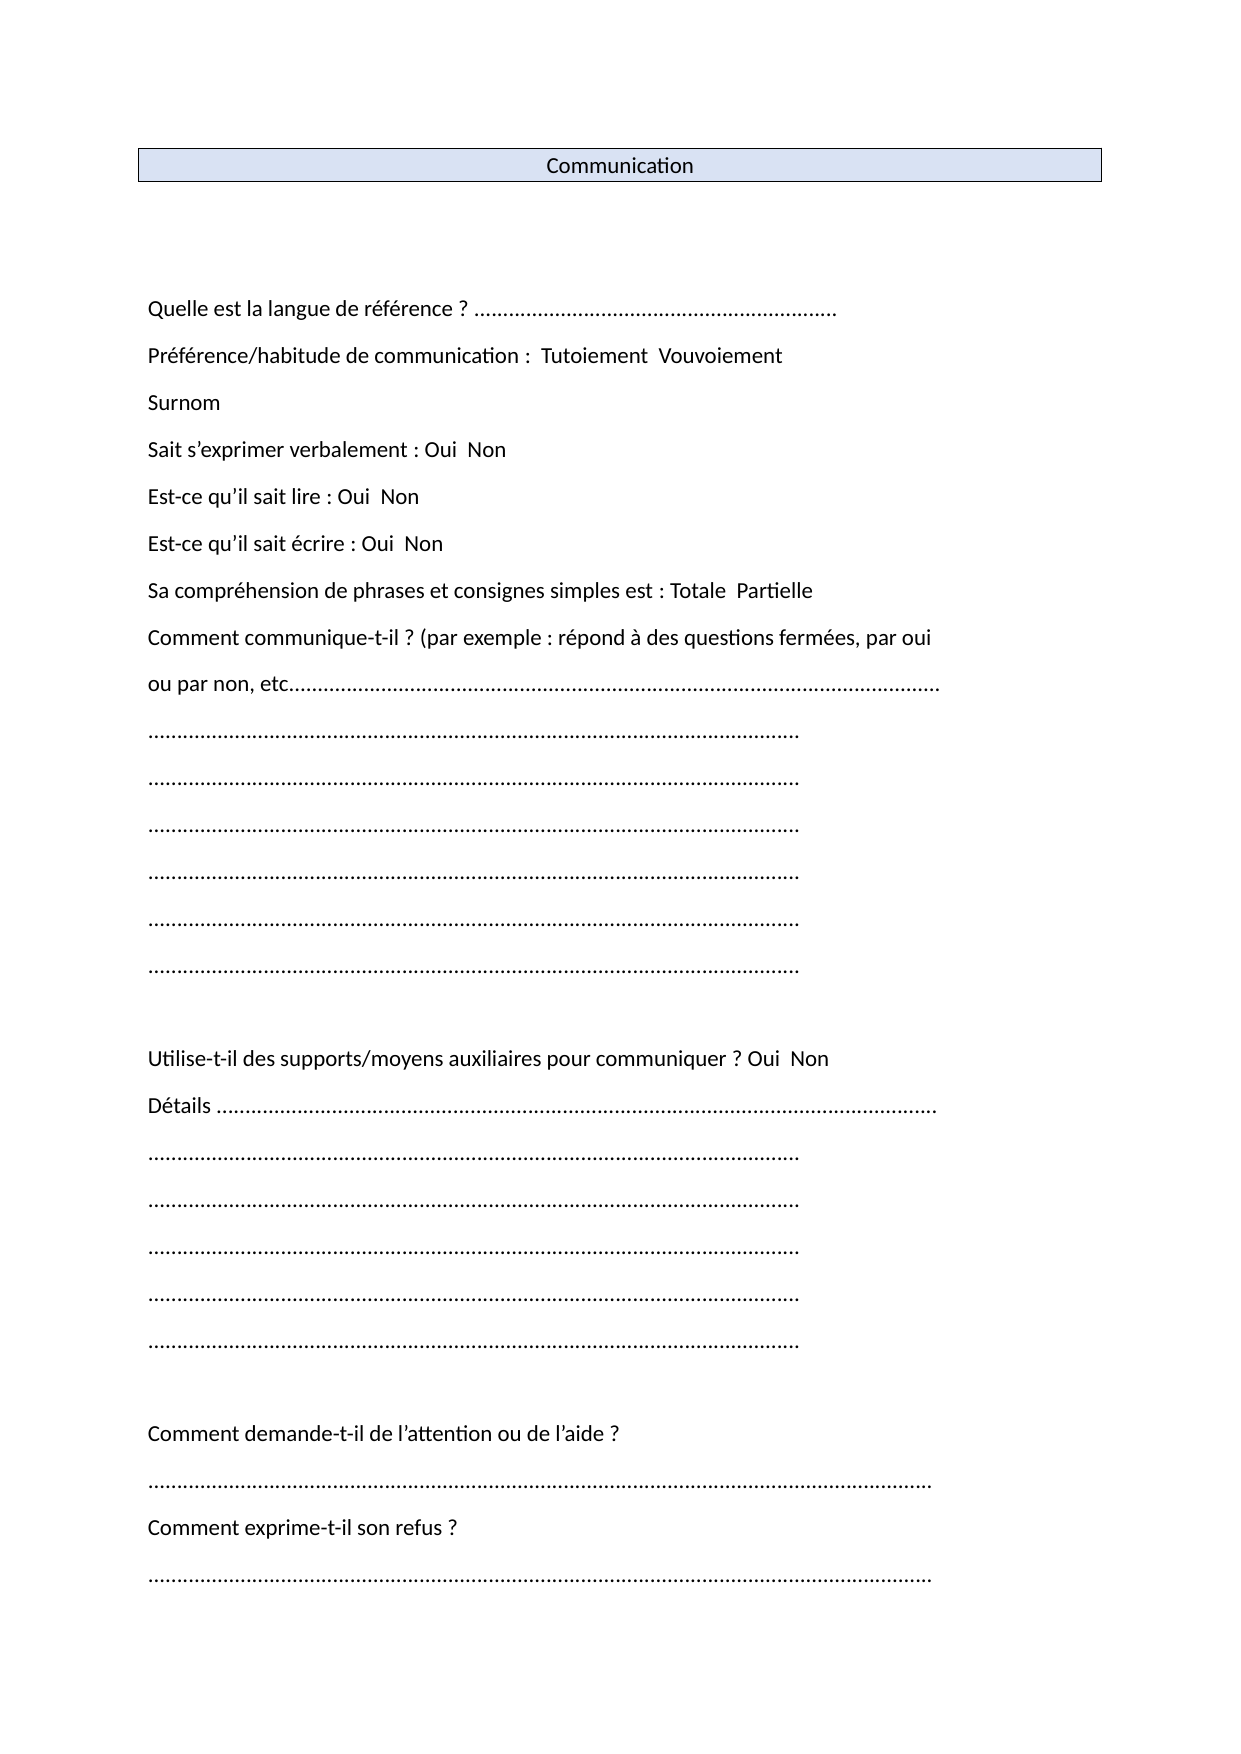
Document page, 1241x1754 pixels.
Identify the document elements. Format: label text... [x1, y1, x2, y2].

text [148, 1560, 1093, 1588]
text Est-ce qu’il sait lire : Oui Non [148, 482, 1093, 510]
text Communication [139, 149, 1101, 181]
text Sait s’exprimer verbalement : Oui Non [148, 435, 1093, 463]
text Est-ce qu’il sait écrire : Oui Non [148, 529, 1093, 557]
text Comment communique-t-il ? (par exemple : répond à des questions fermées, par oui [148, 623, 1093, 651]
text ................................................................................................................. [148, 904, 1093, 932]
text ................................................................................................................. [148, 763, 1093, 791]
text Sa compréhension de phrases et consignes simples est : Totale Partielle [148, 576, 1093, 604]
text Comment exprime-t-il son refus ? [148, 1513, 1093, 1541]
text ou par non, etc................................................................................................................. [148, 669, 1093, 697]
text ................................................................................................................. [148, 1185, 1093, 1213]
text Utilise-t-il des supports/moyens auxiliaires pour communiquer ? Oui Non [148, 1044, 1093, 1072]
text ........................................................................................................................................ [148, 1466, 1093, 1494]
text Comment demande-t-il de l’attention ou de l’aide ? [148, 1419, 1093, 1447]
text Préférence/habitude de communication : Tutoiement Vouvoiement [148, 341, 1093, 369]
text ................................................................................................................. [148, 1326, 1093, 1354]
text Détails ............................................................................................................................. [148, 1091, 1093, 1119]
text ................................................................................................................. [148, 1138, 1093, 1166]
text ................................................................................................................. [148, 1279, 1093, 1307]
text ................................................................................................................. [148, 716, 1093, 744]
text ................................................................................................................. [148, 857, 1093, 885]
text Surnom [148, 388, 1093, 416]
text ................................................................................................................. [148, 810, 1093, 838]
text ................................................................................................................. [148, 1232, 1093, 1260]
text Quelle est la langue de référence ? ............................................................... [148, 294, 1093, 322]
text ................................................................................................................. [148, 951, 1093, 979]
